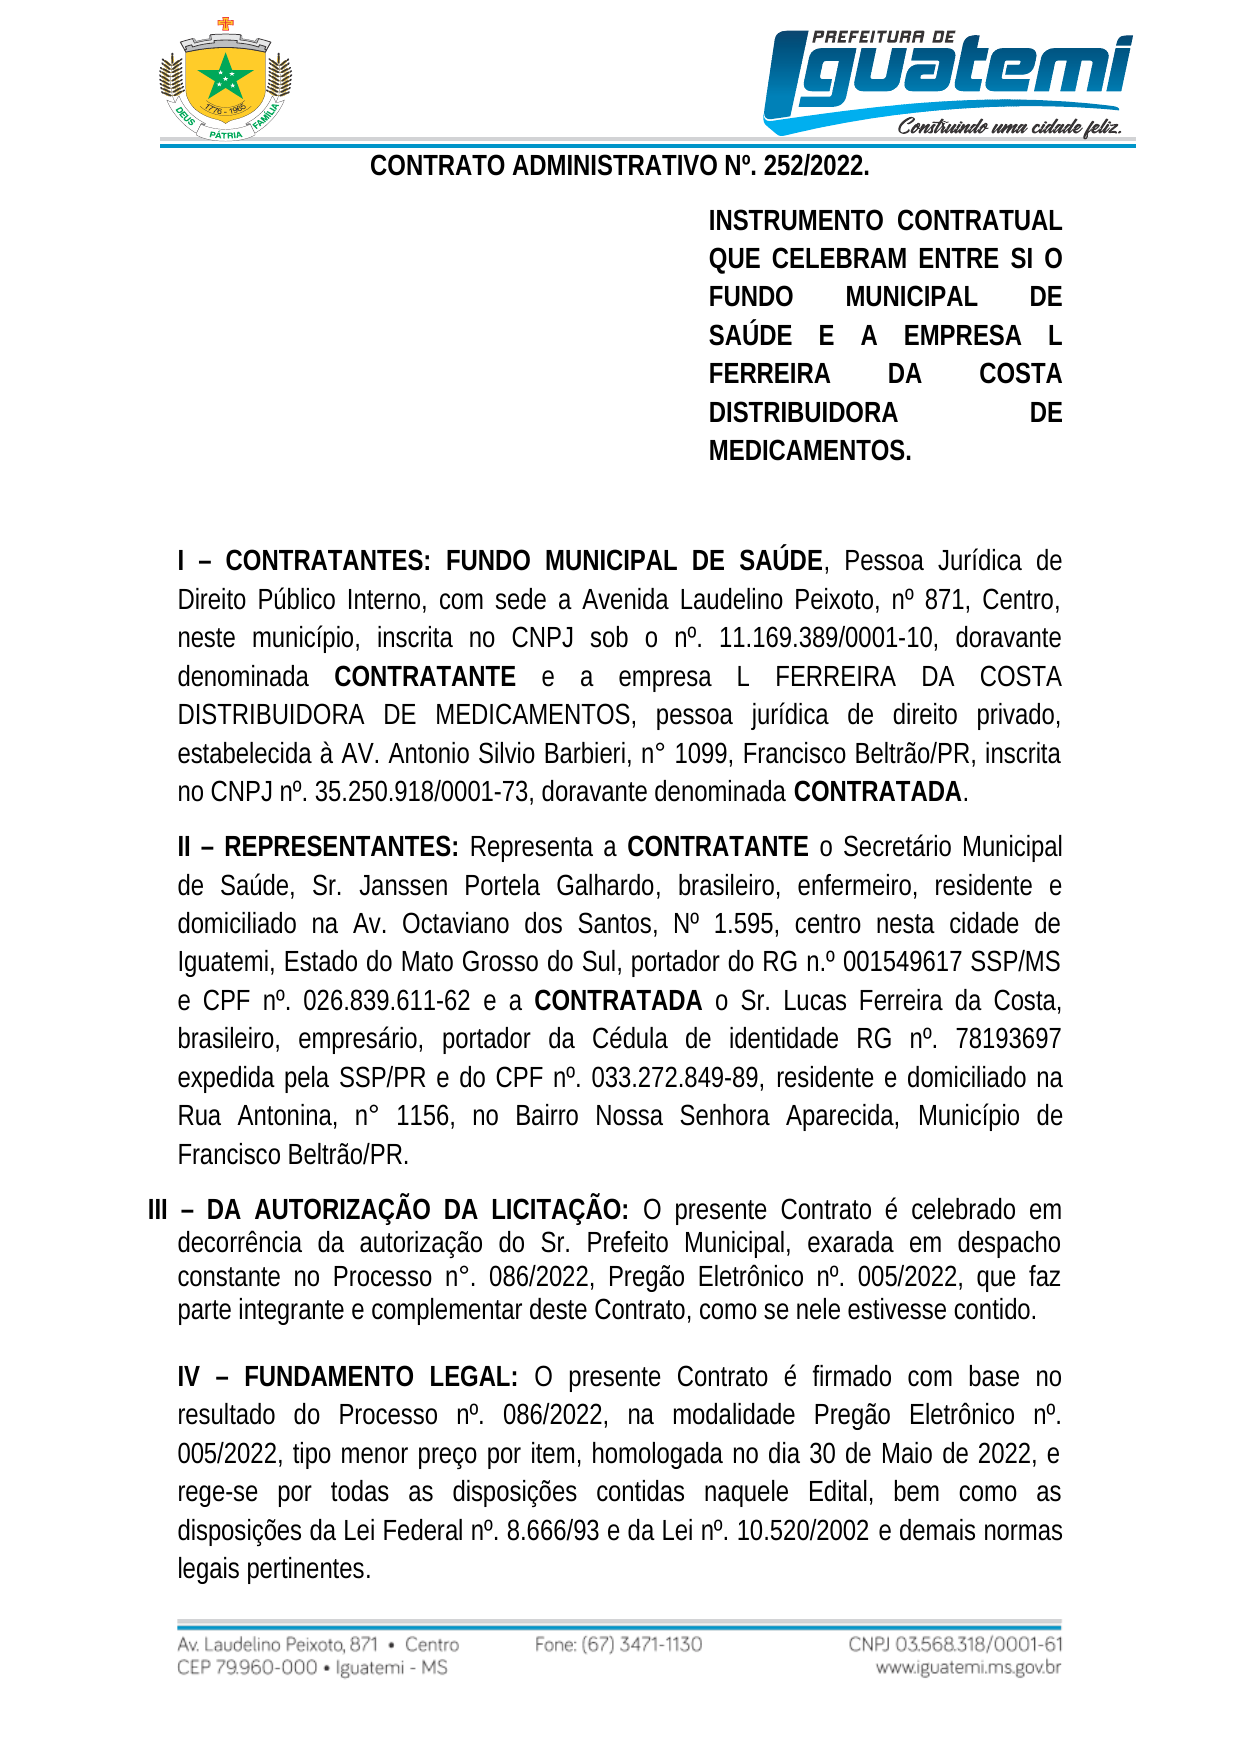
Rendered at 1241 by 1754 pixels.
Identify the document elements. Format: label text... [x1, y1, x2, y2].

text I – CONTRATANTES: FUNDO MUNICIPAL DE SAÚDE, Pessoa Jurídica de Direito Público Interno, com sede a Avenida Laudelino Peixoto, nº 871, Centro, neste município, inscrita no CNPJ sob o nº. 11.169.389/0001-10, doravante denominada CONTRATANTE e a empresa L FERREIRA DA COSTA DISTRIBUIDORA DE MEDICAMENTOS, pessoa jurídica de direito privado, estabelecida à AV. Antonio Silvio Barbieri, n° 1099, Francisco Beltrão/PR, inscrita no CNPJ nº. 35.250.918/0001-73, doravante denominada CONTRATADA. [177, 543, 1063, 808]
text IV – FUNDAMENTO LEGAL: O presente Contrato é firmado com base no resultado do Processo nº. 086/2022, na modalidade Pregão Eletrônico nº. 005/2022, tipo menor preço por item, homologada no dia 30 de Maio de 2022, e rege-se por todas as disposições contidas naquele Edital, bem como as disposições da Lei Federal nº. 8.666/93 e da Lei nº. 10.520/2002 e demais normas legais pertinentes. [177, 1359, 1063, 1585]
picture [177, 1619, 1063, 1681]
text III – DA AUTORIZAÇÃO DA LICITAÇÃO: O presente Contrato é celebrado em decorrência da autorização do Sr. Prefeito Municipal, exarada em despacho constante no Processo n°. 086/2022, Pregão Eletrônico nº. 005/2022, que faz parte integrante e complementar deste Contrato, como se nele estivesse contido. [148, 1192, 1063, 1326]
text II – REPRESENTANTES: Representa a CONTRATANTE o Secretário Municipal de Saúde, Sr. Janssen Portela Galhardo, brasileiro, enfermeiro, residente e domiciliado na Av. Octaviano dos Santos, Nº 1.595, centro nesta cidade de Iguatemi, Estado do Mato Grosso do Sul, portador do RG n.º 001549617 SSP/MS e CPF nº. 026.839.611-62 e a CONTRATADA o Sr. Lucas Ferreira da Costa, brasileiro, empresário, portador da Cédula de identidade RG nº. 78193697 expedida pela SSP/PR e do CPF nº. 033.272.849-89, residente e domiciliado na Rua Antonina, n° 1156, no Bairro Nossa Senhora Aparecida, Município de Francisco Beltrão/PR. [177, 829, 1063, 1170]
text INSTRUMENTO CONTRATUAL QUE CELEBRAM ENTRE SI O FUNDO MUNICIPAL DE SAÚDE E A EMPRESA L FERREIRA DA COSTA DISTRIBUIDORA DE MEDICAMENTOS. [709, 203, 1063, 467]
text CONTRATO ADMINISTRATIVO Nº. 252/2022. [177, 148, 1063, 181]
